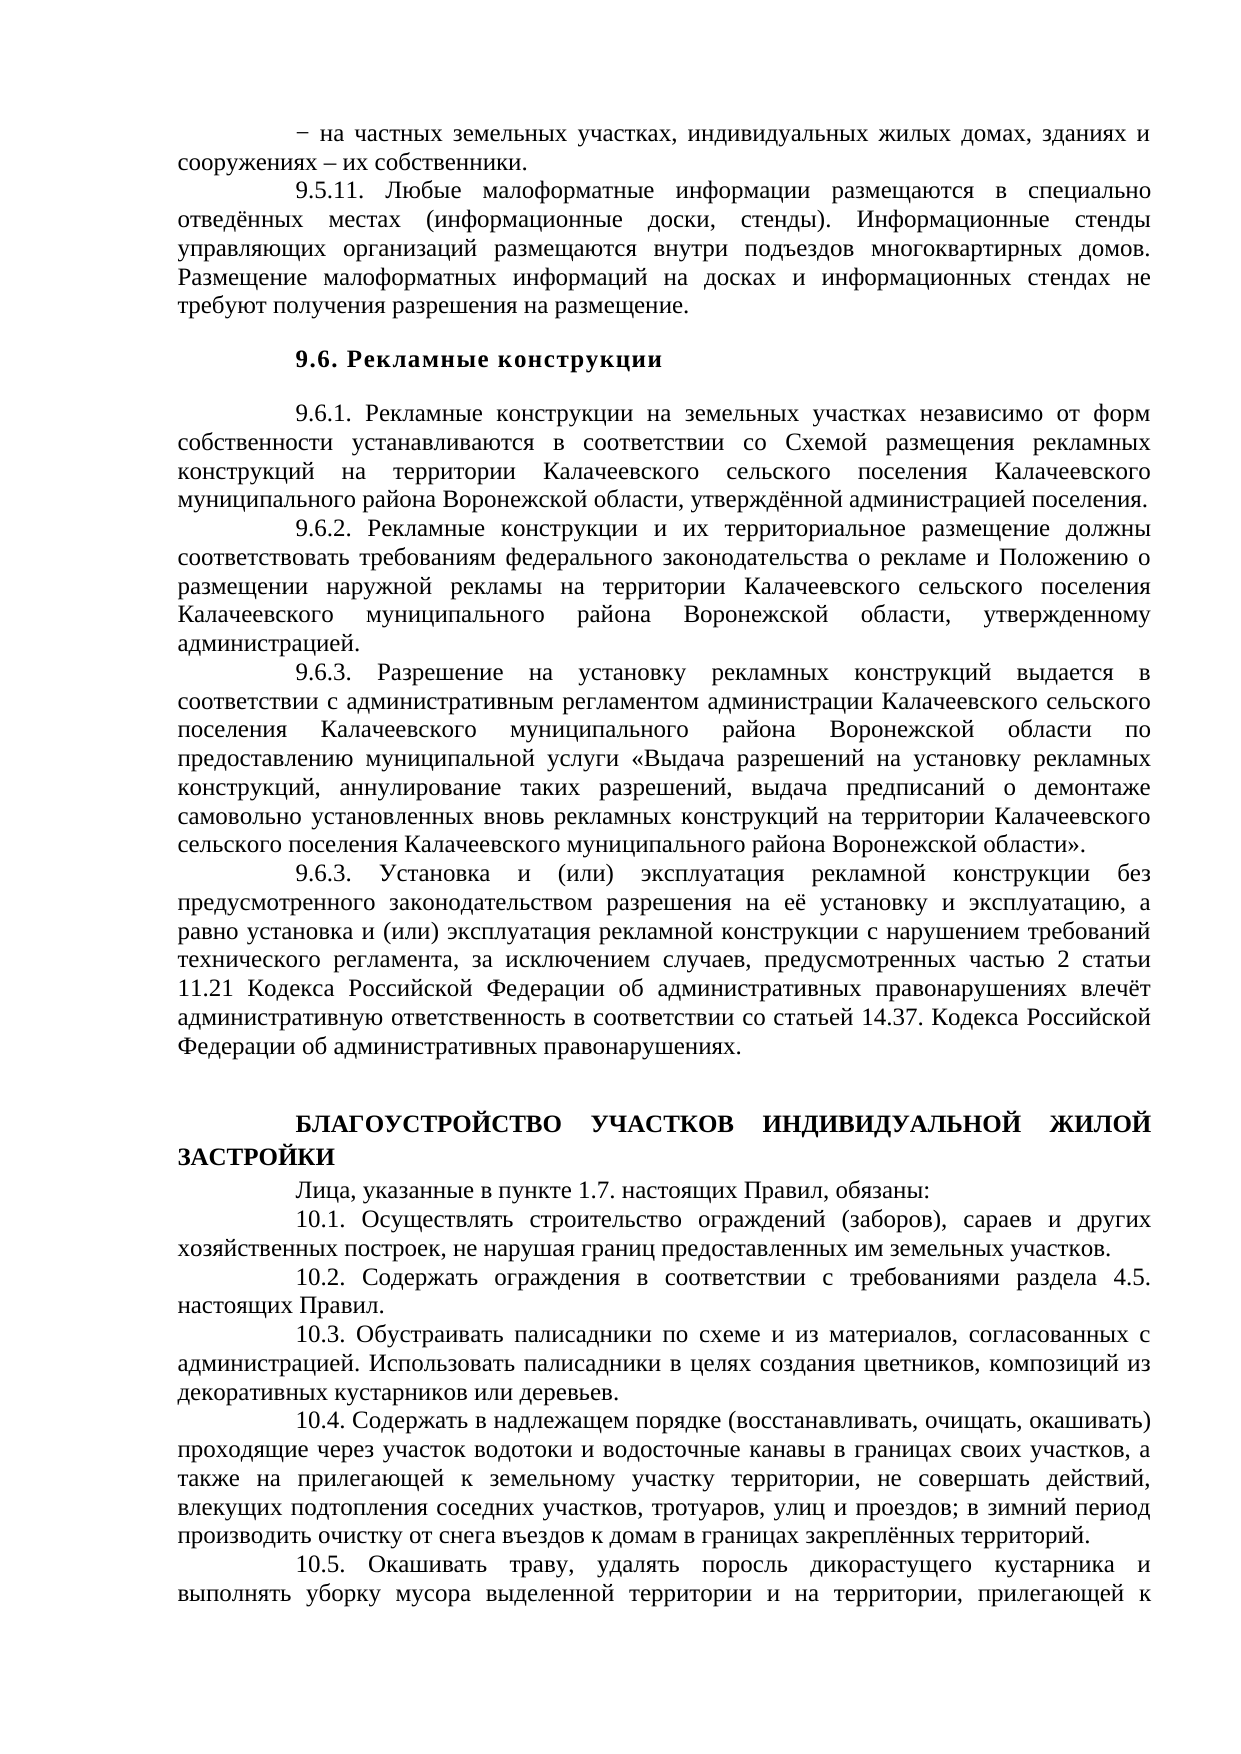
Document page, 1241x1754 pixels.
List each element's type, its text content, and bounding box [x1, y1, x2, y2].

text 9.6.3. Разрешение на установку рекламных конструкций выдается в соответствии с административным регламентом администрации Калачеевского сельского поселения Калачеевского муниципального района Воронежской области по предоставлению муниципальной услуги «Выдача разрешений на установку рекламных конструкций, аннулирование таких разрешений, выдача предписаний о демонтаже самовольно установленных вновь рекламных конструкций на территории Калачеевского сельского поселения Калачеевского муниципального района Воронежской области». [177, 657, 1152, 858]
subtitle 9.6. Рекламные конструкции [177, 344, 1152, 373]
subtitle БЛАГОУСТРОЙСТВО УЧАСТКОВ ИНДИВИДУАЛЬНОЙ ЖИЛОЙ ЗАСТРОЙКИ [177, 1109, 1152, 1171]
text 10.2. Содержать ограждения в соответствии с требованиями раздела 4.5. настоящих Правил. [177, 1262, 1152, 1319]
text 10.4. Содержать в надлежащем порядке (восстанавливать, очищать, окашивать) проходящие через участок водотоки и водосточные канавы в границах своих участков, а также на прилегающей к земельному участку территории, не совершать действий, влекущих подтопления соседних участков, тротуаров, улиц и проездов; в зимний период производить очистку от снега въездов к домам в границах закреплённых территорий. [177, 1406, 1152, 1549]
text Лица, указанные в пункте 1.7. настоящих Правил, обязаны: [177, 1176, 1152, 1204]
text 9.5.11. Любые малоформатные информации размещаются в специально отведённых местах (информационные доски, стенды). Информационные стенды управляющих организаций размещаются внутри подъездов многоквартирных домов. Размещение малоформатных информаций на досках и информационных стендах не требуют получения разрешения на размещение. [177, 176, 1152, 319]
text − на частных земельных участках, индивидуальных жилых домах, зданиях и сооружениях – их собственники. [177, 118, 1152, 176]
text 9.6.1. Рекламные конструкции на земельных участках независимо от форм собственности устанавливаются в соответствии со Схемой размещения рекламных конструкций на территории Калачеевского сельского поселения Калачеевского муниципального района Воронежской области, утверждённой администрацией поселения. [177, 398, 1152, 513]
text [177, 1549, 1152, 1607]
text 9.6.3. Установка и (или) эксплуатация рекламной конструкции без предусмотренного законодательством разрешения на её установку и эксплуатацию, а равно установка и (или) эксплуатация рекламной конструкции с нарушением требований технического регламента, за исключением случаев, предусмотренных частью 2 статьи 11.21 Кодекса Российской Федерации об административных правонарушениях влечёт административную ответственность в соответствии со статьей 14.37. Кодекса Российской Федерации об административных правонарушениях. [177, 858, 1152, 1059]
text 9.6.2. Рекламные конструкции и их территориальное размещение должны соответствовать требованиям федерального законодательства о рекламе и Положению о размещении наружной рекламы на территории Калачеевского сельского поселения Калачеевского муниципального района Воронежской области, утвержденному администрацией. [177, 513, 1152, 657]
text 10.1. Осуществлять строительство ограждений (заборов), сараев и других хозяйственных построек, не нарушая границ предоставленных им земельных участков. [177, 1204, 1152, 1262]
text 10.3. Обустраивать палисадники по схеме и из материалов, согласованных с администрацией. Использовать палисадники в целях создания цветников, композиций из декоративных кустарников или деревьев. [177, 1319, 1152, 1406]
